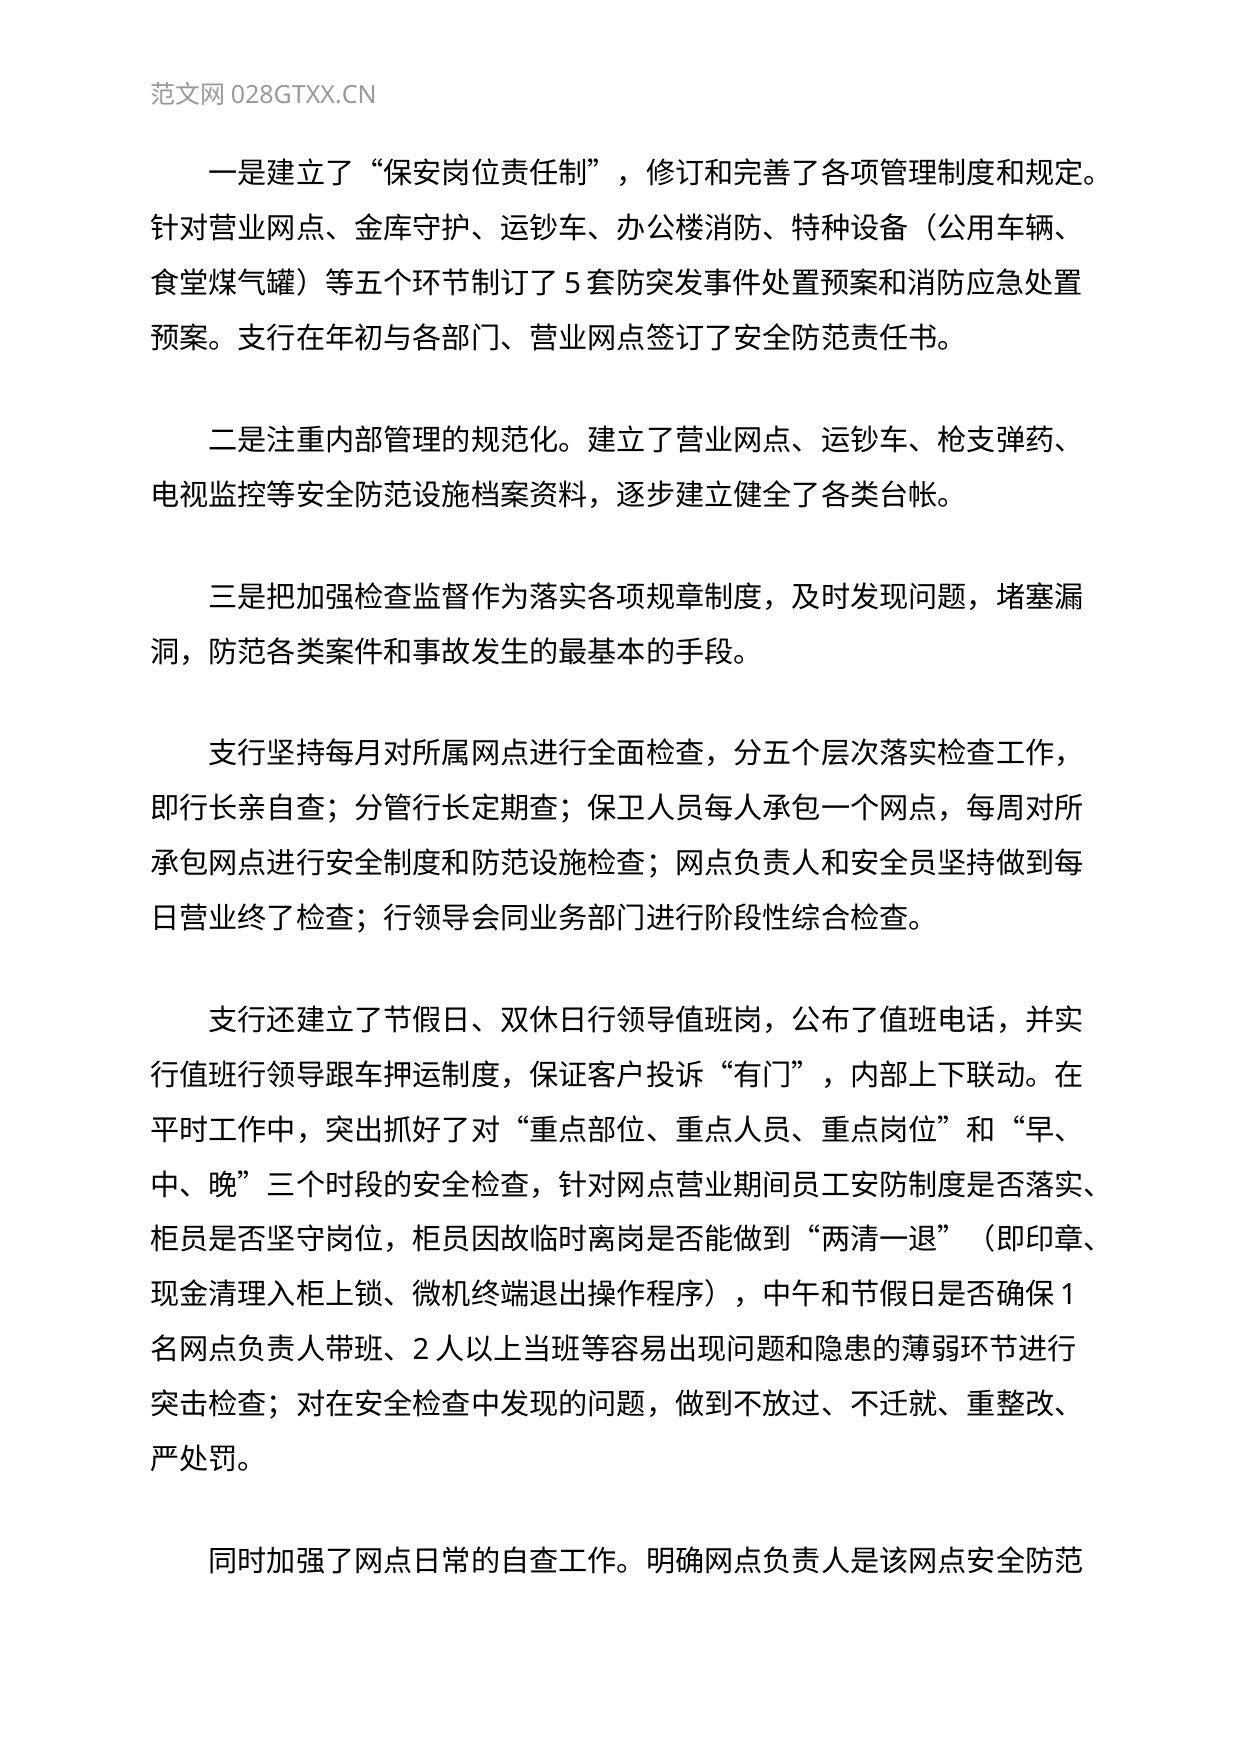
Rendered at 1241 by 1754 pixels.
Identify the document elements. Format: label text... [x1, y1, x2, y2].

text 一是建立了“保安岗位责任制”，修订和完善了各项管理制度和规定。针对营业网点、金库守护、运钞车、办公楼消防、特种设备（公用车辆、食堂煤气罐）等五个环节制订了5套防突发事件处置预案和消防应急处置预案。支行在年初与各部门、营业网点签订了安全防范责任书。 [150, 150, 1090, 357]
text 支行还建立了节假日、双休日行领导值班岗，公布了值班电话，并实行值班行领导跟车押运制度，保证客户投诉“有门”，内部上下联动。在平时工作中，突出抓好了对“重点部位、重点人员、重点岗位”和“早、中、晚”三个时段的安全检查，针对网点营业期间员工安防制度是否落实、柜员是否坚守岗位，柜员因故临时离岗是否能做到“两清一退”（即印章、现金清理入柜上锁、微机终端退出操作程序），中午和节假日是否确保1名网点负责人带班、2人以上当班等容易出现问题和隐患的薄弱环节进行突击检查；对在安全检查中发现的问题，做到不放过、不迁就、重整改、严处罚。 [150, 996, 1090, 1478]
text 支行坚持每月对所属网点进行全面检查，分五个层次落实检查工作，即行长亲自查；分管行长定期查；保卫人员每人承包一个网点，每周对所承包网点进行安全制度和防范设施检查；网点负责人和安全员坚持做到每日营业终了检查；行领导会同业务部门进行阶段性综合检查。 [150, 730, 1090, 937]
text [150, 1537, 1090, 1580]
text 三是把加强检查监督作为落实各项规章制度，及时发现问题，堵塞漏洞，防范各类案件和事故发生的最基本的手段。 [150, 573, 1090, 670]
text 二是注重内部管理的规范化。建立了营业网点、运钞车、枪支弹药、电视监控等安全防范设施档案资料，逐步建立健全了各类台帐。 [150, 417, 1090, 514]
